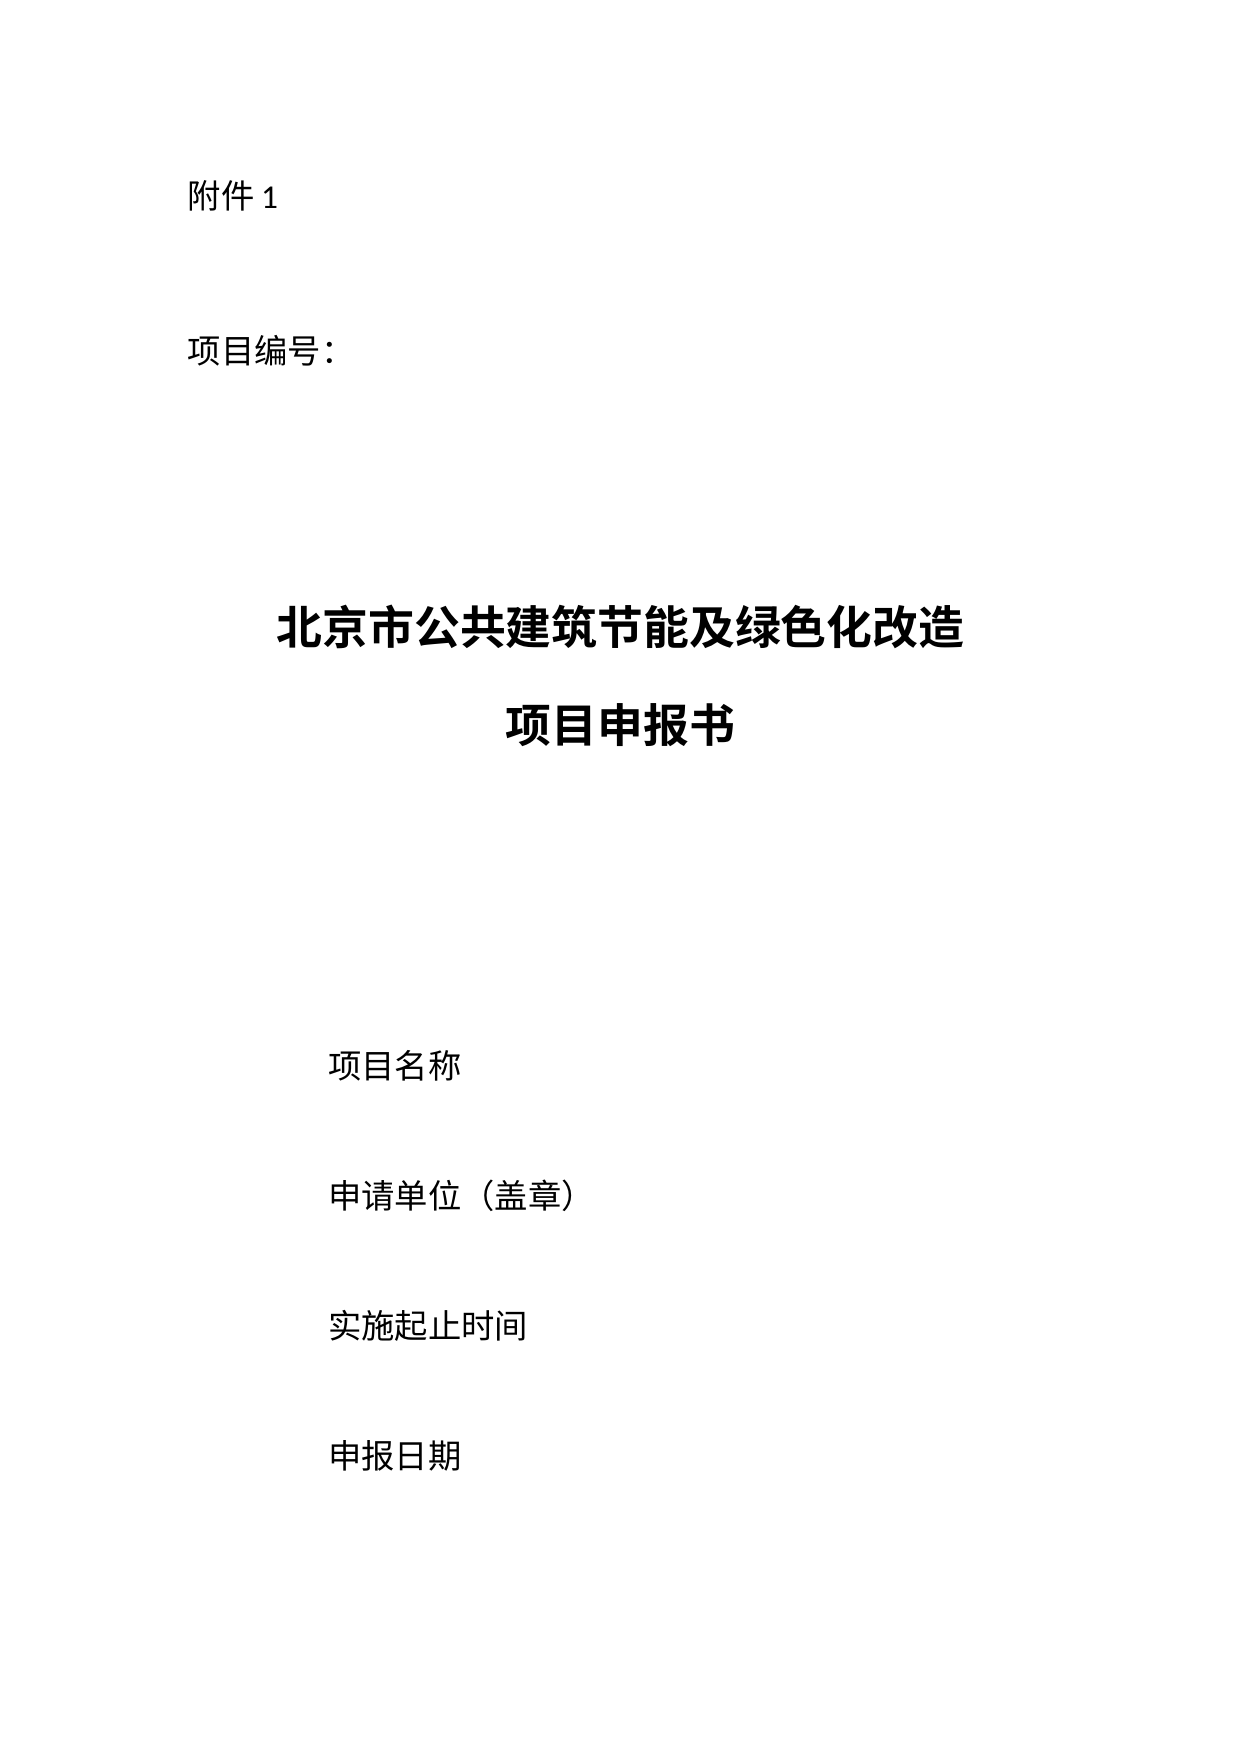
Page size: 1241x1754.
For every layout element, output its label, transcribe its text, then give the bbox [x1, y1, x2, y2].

text 项目编号： [187, 316, 1053, 381]
text 附件1 [187, 162, 1053, 227]
text 申请单位（盖章） [187, 1161, 1053, 1226]
text 申报日期 [187, 1421, 1053, 1486]
text 项目名称 [187, 1031, 1053, 1096]
text 北京市公共建筑节能及绿色化改造 [187, 576, 1053, 673]
text 实施起止时间 [187, 1291, 1053, 1356]
text 项目申报书 [187, 673, 1053, 771]
